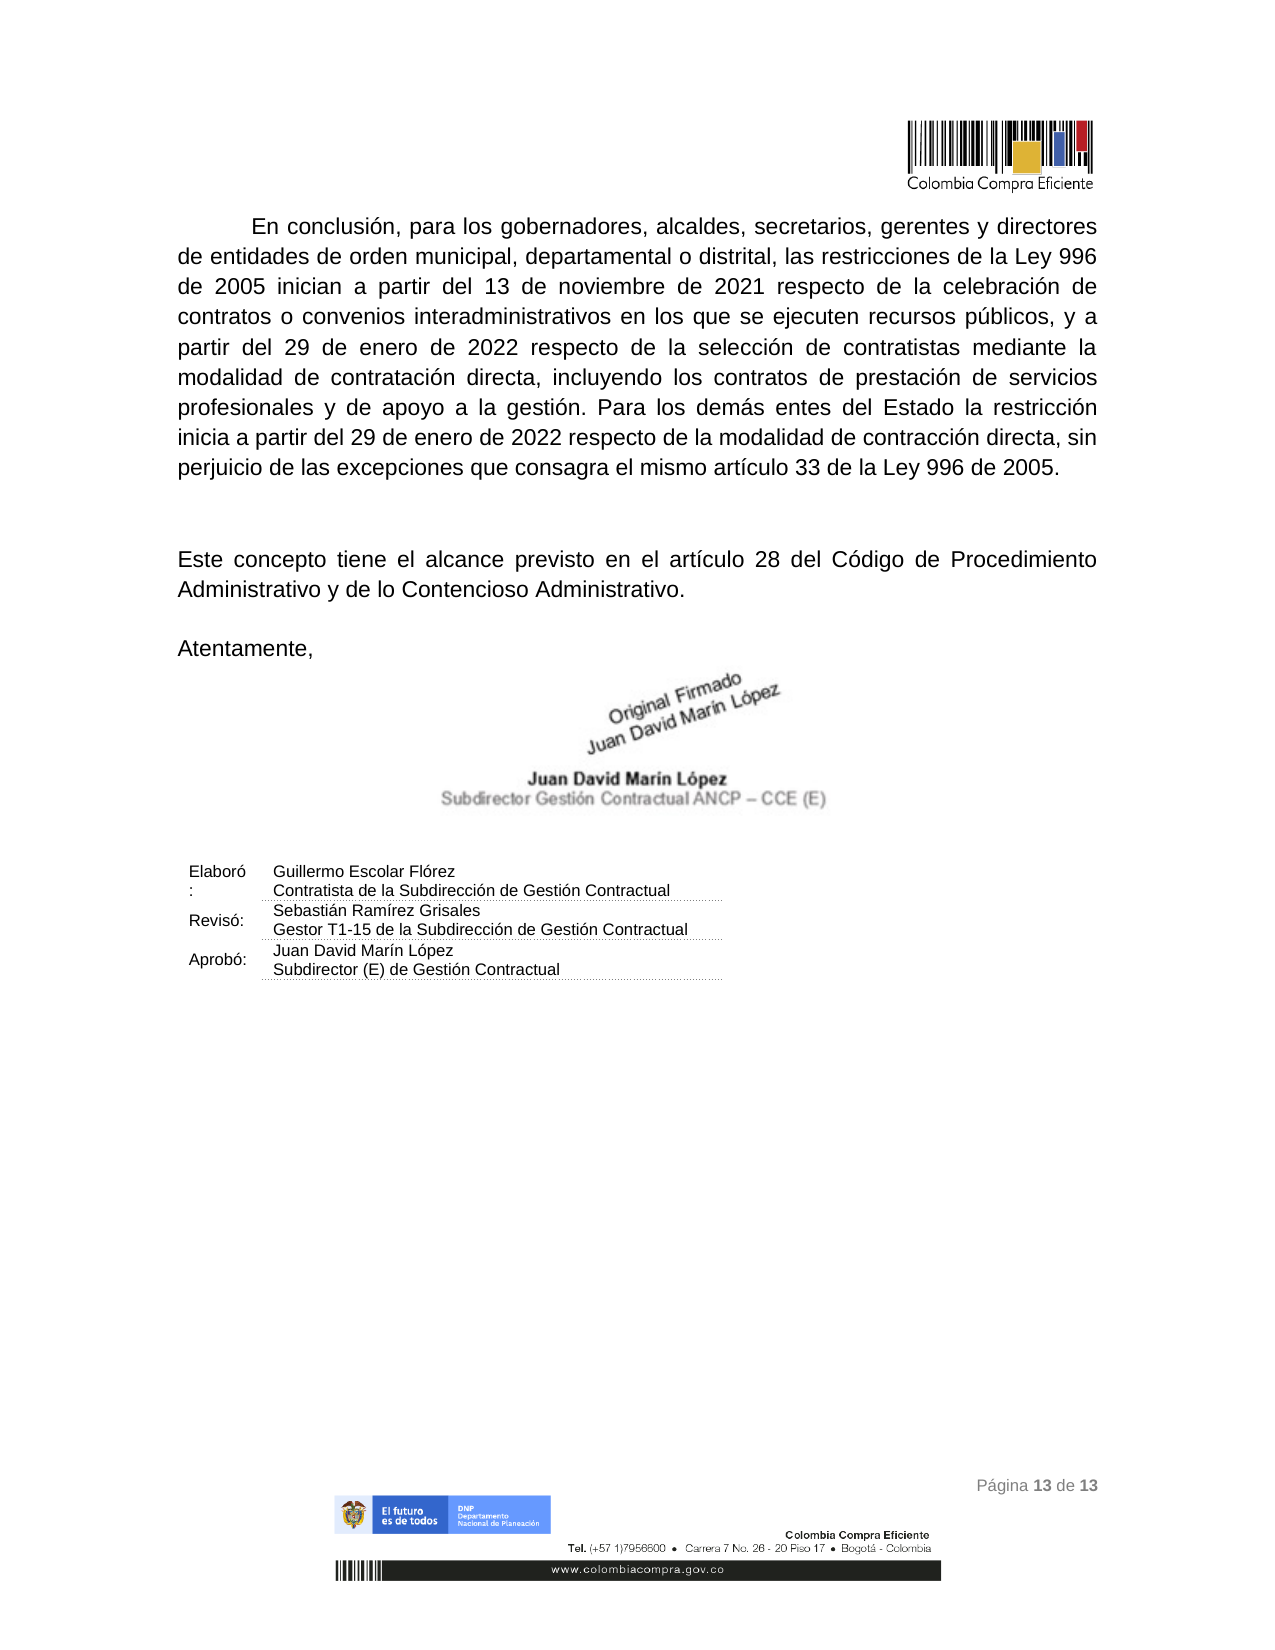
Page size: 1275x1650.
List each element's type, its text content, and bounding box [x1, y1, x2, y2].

text Atentamente, [177, 635, 1087, 662]
picture [899, 114, 1099, 196]
table_header Elaboró: [177, 862, 262, 900]
text Este concepto tiene el alcance previsto en el artículo 28 del Código de Procedimiento Administrativo y de lo Contencioso Administrativo. [177, 546, 1098, 603]
text En conclusión, para los gobernadores, alcaldes, secretarios, gerentes y directores de entidades de orden municipal, departamental o distrital, las restricciones de la Ley 996 de 2005 inician a partir del 13 de noviembre de 2021 respecto de la celebración de contratos o convenios interadministrativos en los que se ejecuten recursos públicos, y a partir del 29 de enero de 2022 respecto de la selección de contratistas mediante la modalidad de contratación directa, incluyendo los contratos de prestación de servicios profesionales y de apoyo a la gestión. Para los demás entes del Estado la restricción inicia a partir del 29 de enero de 2022 respecto de la modalidad de contracción directa, sin perjuicio de las excepciones que consagra el mismo artículo 33 de la Ley 996 de 2005. [177, 213, 1098, 481]
table_cell Juan David Marín López Subdirector (E) de Gestión Contractual [262, 939, 721, 979]
table_cell Aprobó: [177, 939, 262, 979]
table_cell Revisó: [177, 900, 262, 939]
table_cell Sebastián Ramírez Grisales Gestor T1-15 de la Subdirección de Gestión Contractual [262, 900, 721, 939]
picture [334, 1495, 942, 1581]
table_header Guillermo Escolar Flórez Contratista de la Subdirección de Gestión Contractual [262, 862, 721, 900]
